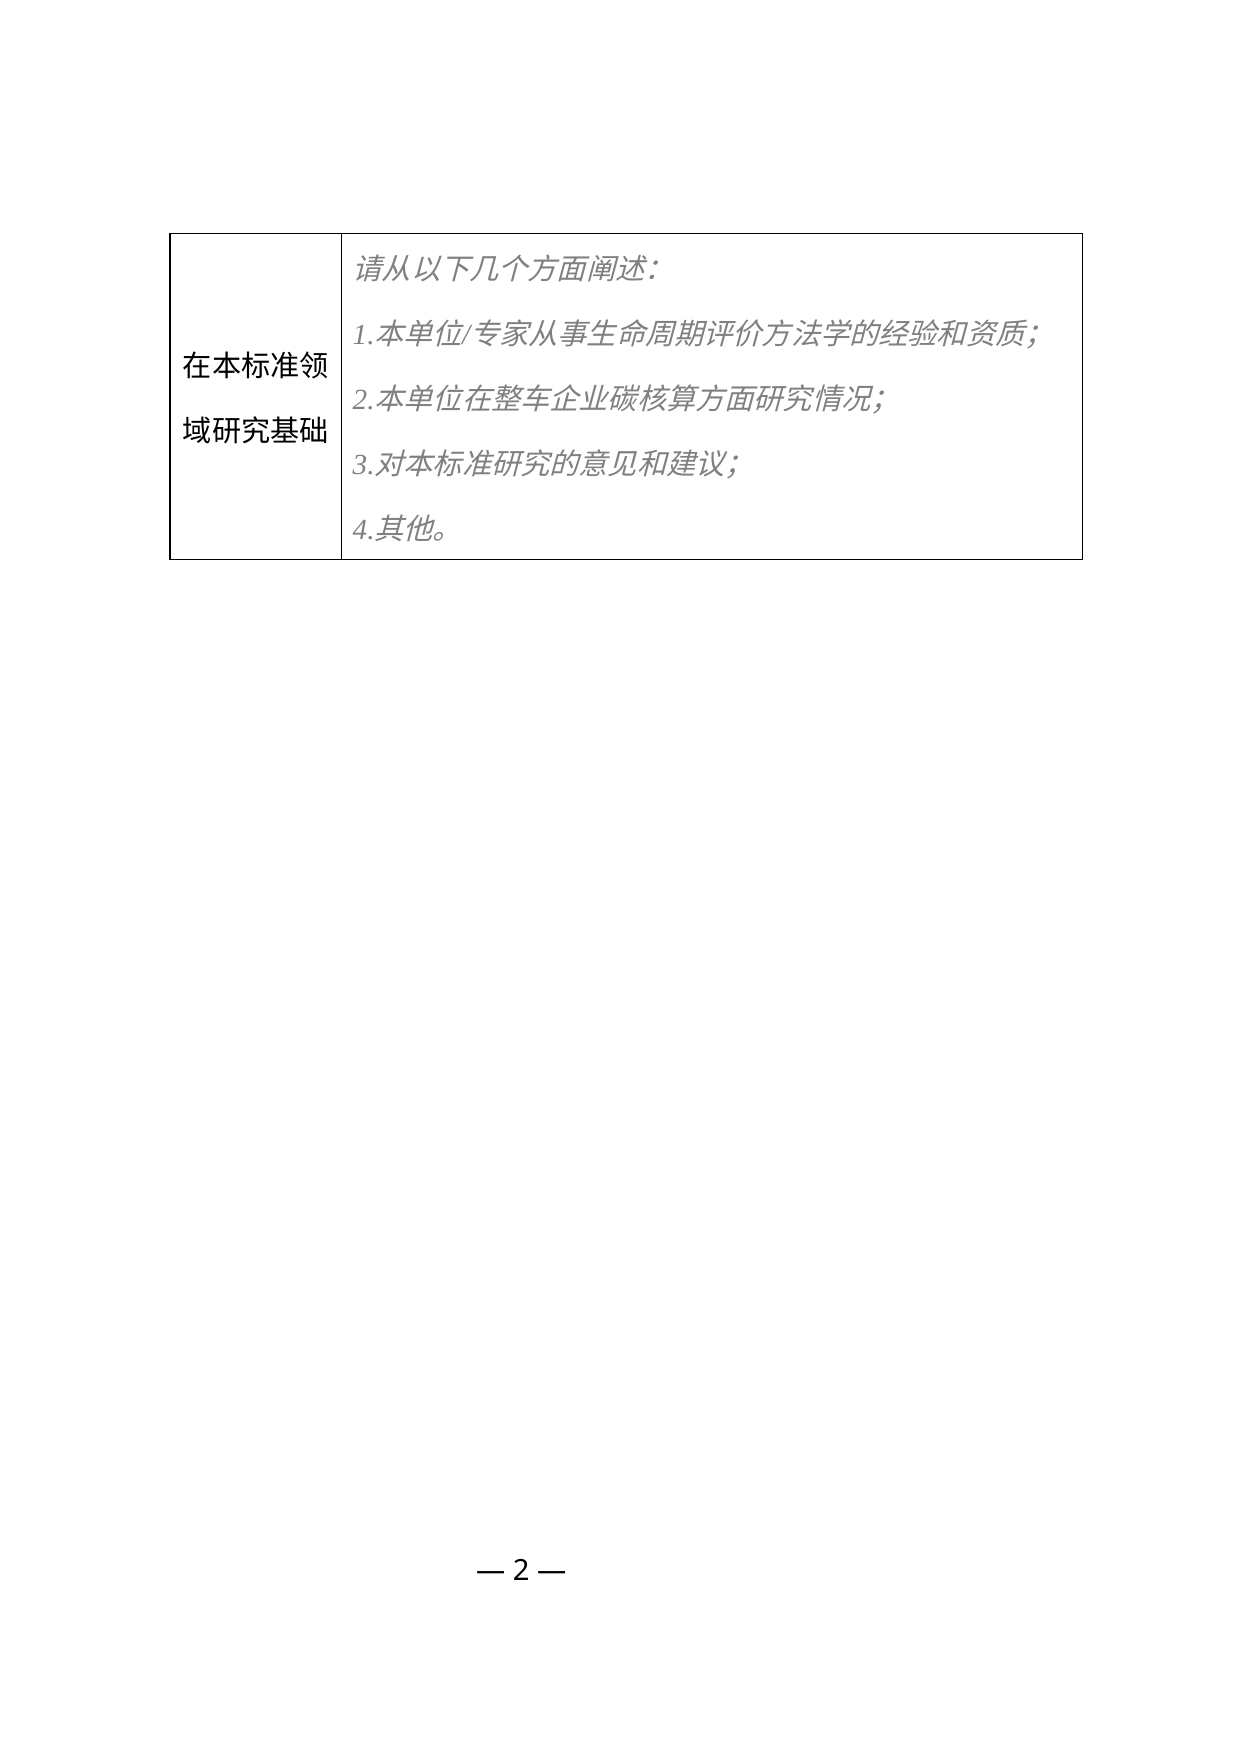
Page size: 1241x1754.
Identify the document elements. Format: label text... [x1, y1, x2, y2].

table_cell 请从以下几个方面阐述： 1.本单位/专家从事生命周期评价方法学的经验和资质； 2.本单位在整车企业碳核算方面研究情况； 3.对本标准研究的意见和建议； 4.其他。 [342, 234, 1082, 559]
table_cell 在本标准领域研究基础 [171, 234, 341, 559]
